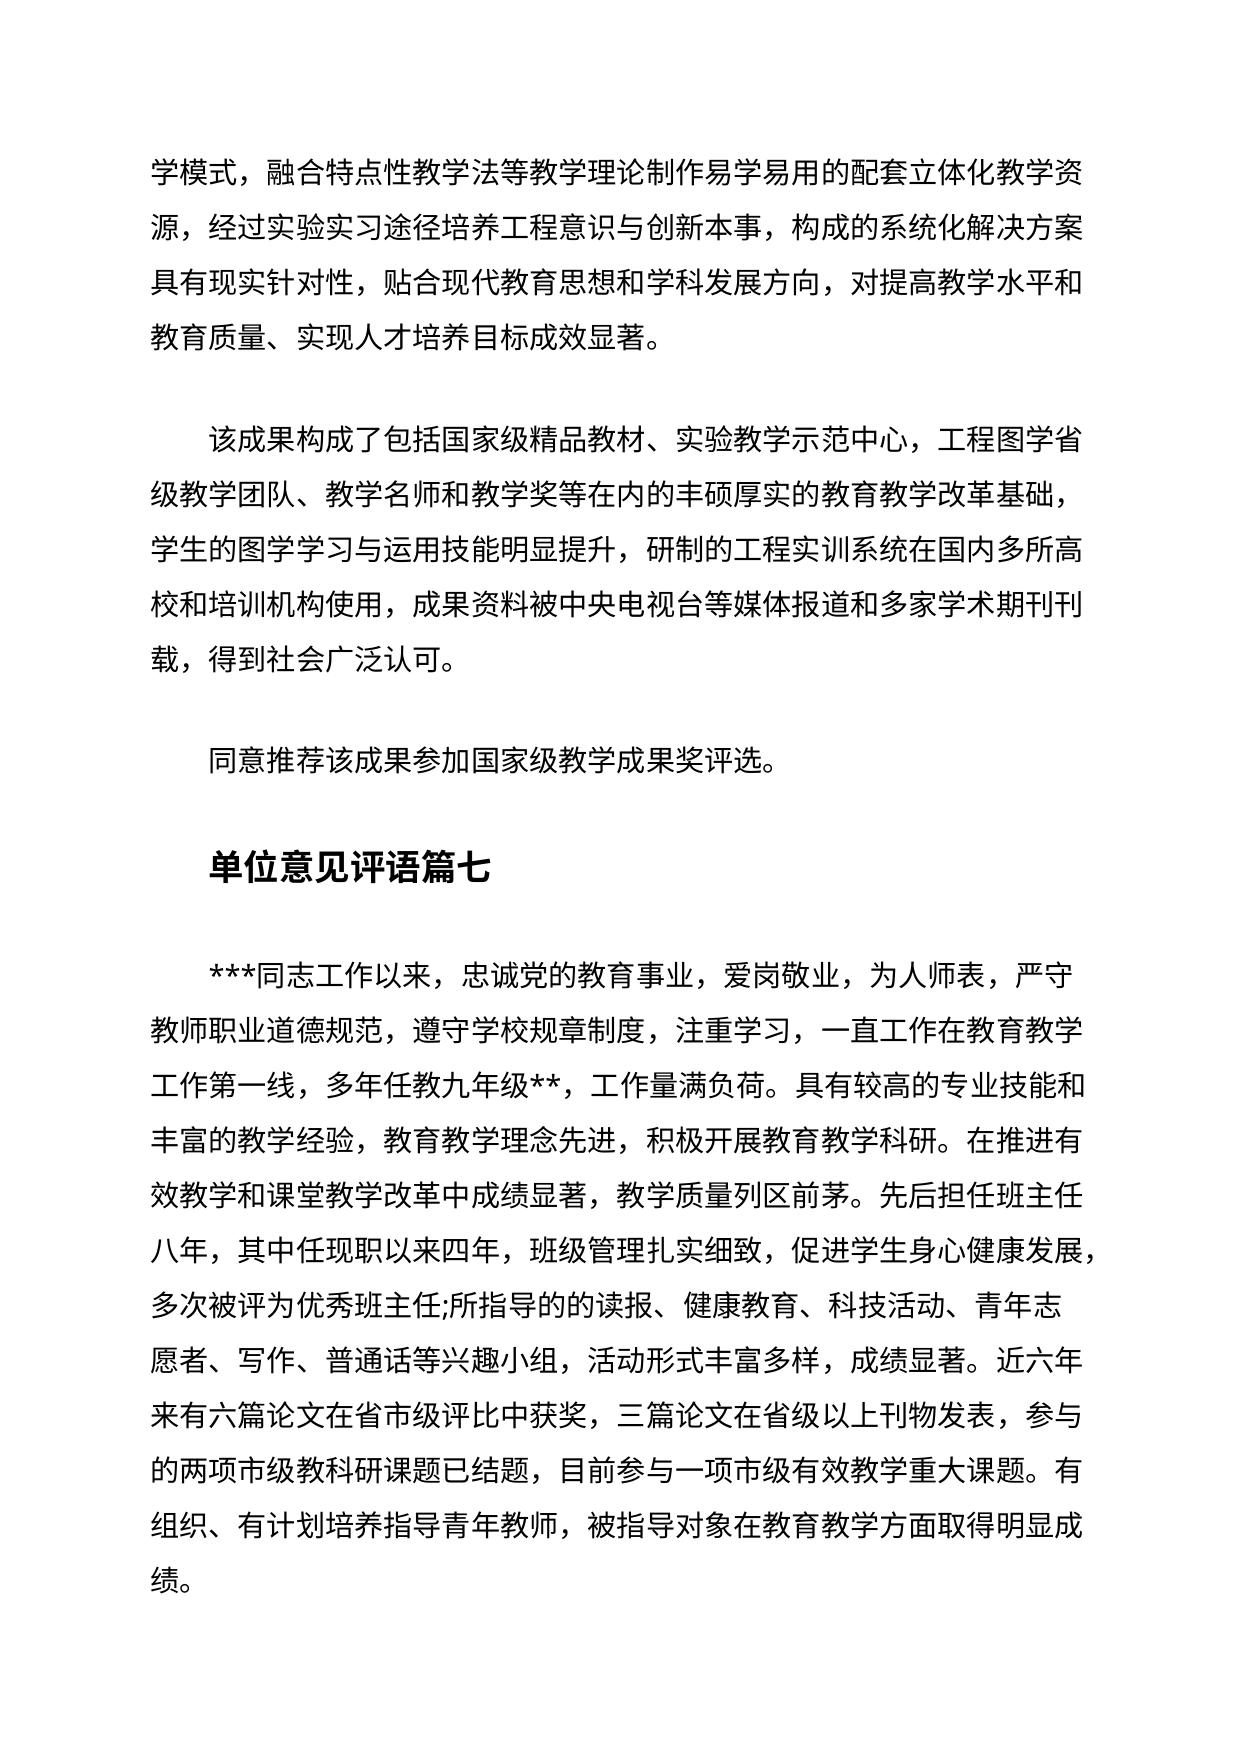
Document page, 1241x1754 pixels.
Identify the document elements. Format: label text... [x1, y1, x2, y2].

text 同意推荐该成果参加国家级教学成果奖评选。 [150, 738, 1090, 780]
text 单位意见评语篇七 [150, 839, 1090, 891]
text 该成果构成了包括国家级精品教材、实验教学示范中心，工程图学省级教学团队、教学名师和教学奖等在内的丰硕厚实的教育教学改革基础，学生的图学学习与运用技能明显提升，研制的工程实训系统在国内多所高校和培训机构使用，成果资料被中央电视台等媒体报道和多家学术期刊刊载，得到社会广泛认可。 [150, 416, 1090, 678]
text ***同志工作以来，忠诚党的教育事业，爱岗敬业，为人师表，严守教师职业道德规范，遵守学校规章制度，注重学习，一直工作在教育教学工作第一线，多年任教九年级**，工作量满负荷。具有较高的专业技能和丰富的教学经验，教育教学理念先进，积极开展教育教学科研。在推进有效教学和课堂教学改革中成绩显著，教学质量列区前茅。先后担任班主任八年，其中任现职以来四年，班级管理扎实细致，促进学生身心健康发展，多次被评为优秀班主任;所指导的的读报、健康教育、科技活动、青年志愿者、写作、普通话等兴趣小组，活动形式丰富多样，成绩显著。近六年来有六篇论文在省市级评比中获奖，三篇论文在省级以上刊物发表，参与的两项市级教科研课题已结题，目前参与一项市级有效教学重大课题。有组织、有计划培养指导青年教师，被指导对象在教育教学方面取得明显成绩。 [150, 953, 1090, 1599]
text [150, 150, 1090, 357]
